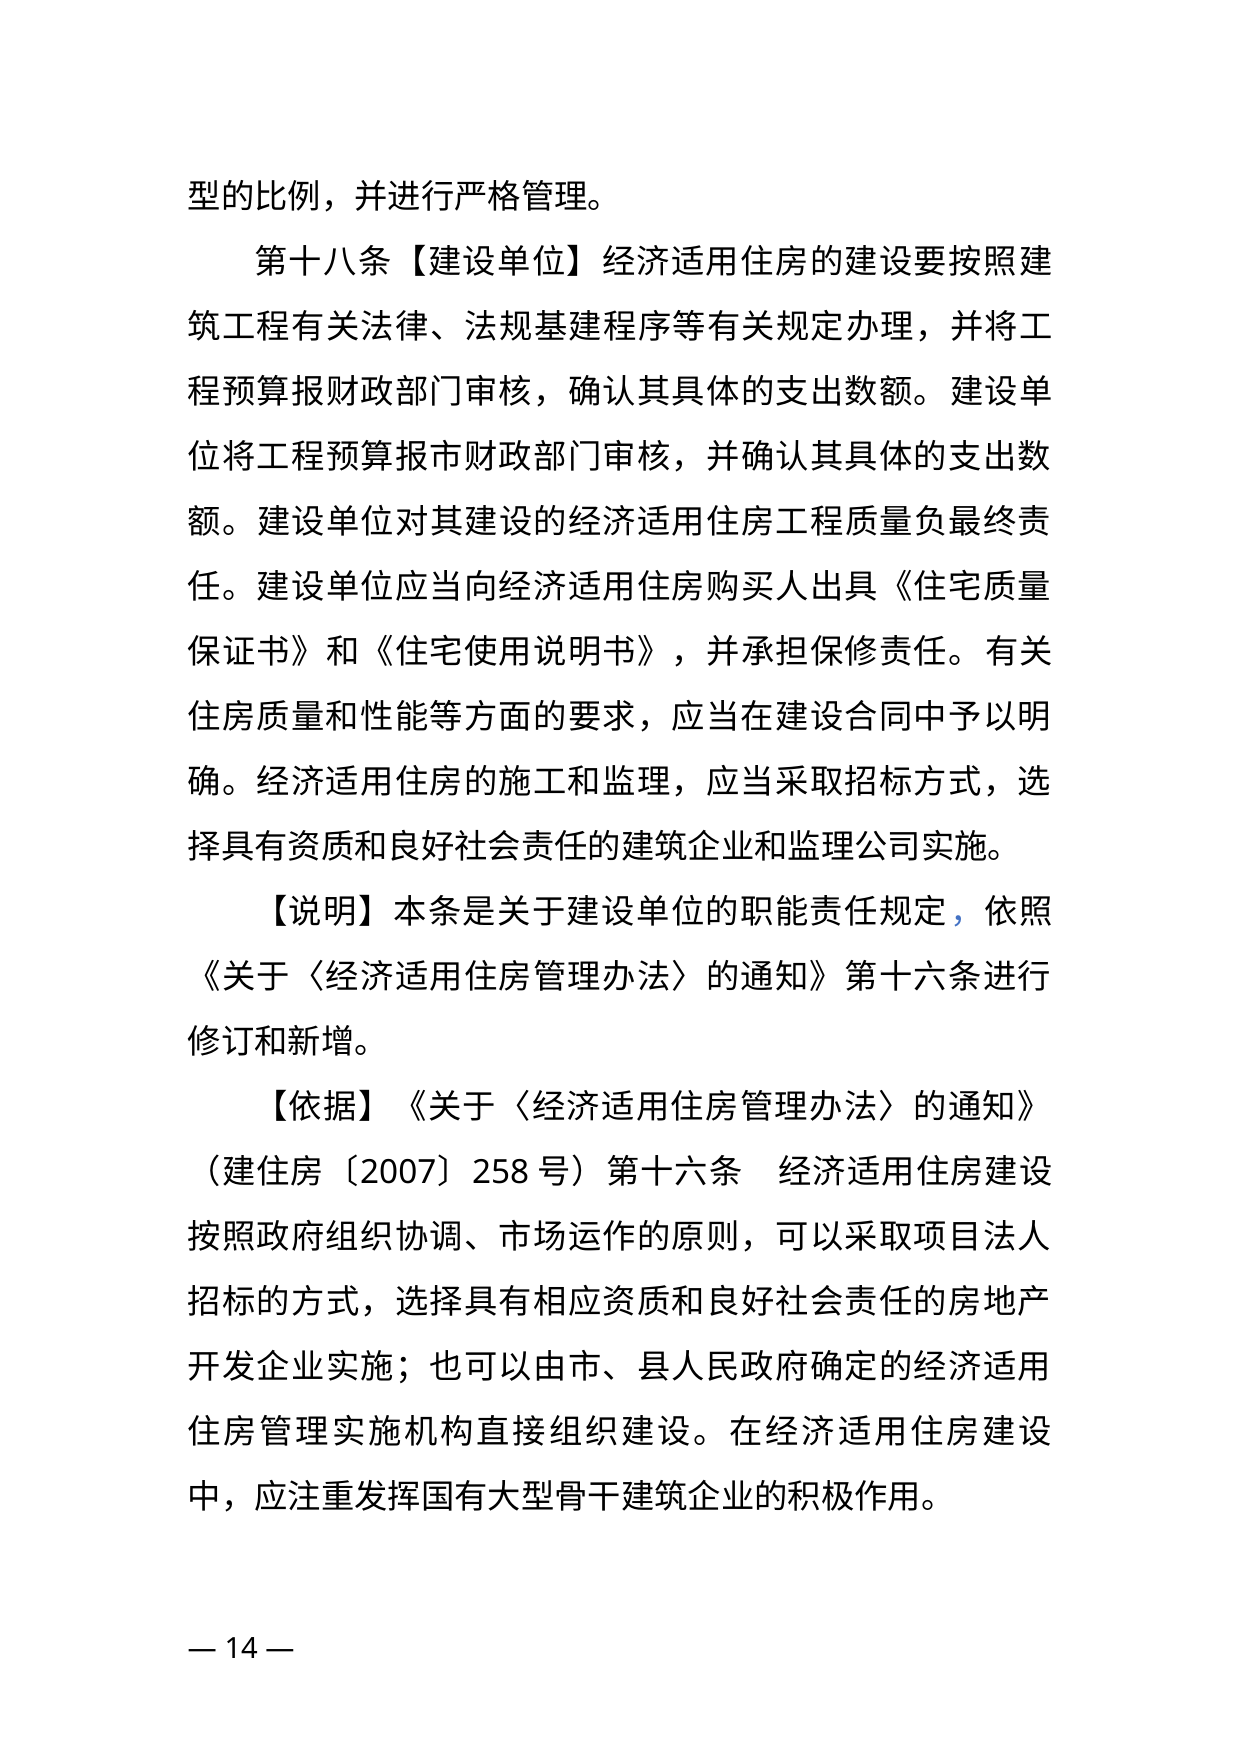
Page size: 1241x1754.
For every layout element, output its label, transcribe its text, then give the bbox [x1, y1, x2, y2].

subtitle 【说明】本条是关于建设单位的职能责任规定，依照《关于〈经济适用住房管理办法〉的通知》第十六条进行修订和新增。 [187, 877, 1053, 1072]
list 第十八条【建设单位】经济适用住房的建设要按照建筑工程有关法律、法规基建程序等有关规定办理，并将工程预算报财政部门审核，确认其具体的支出数额。建设单位将工程预算报市财政部门审核，并确认其具体的支出数额。建设单位对其建设的经济适用住房工程质量负最终责任。建设单位应当向经济适用住房购买人出具《住宅质量保证书》和《住宅使用说明书》，并承担保修责任。有关住房质量和性能等方面的要求，应当在建设合同中予以明确。经济适用住房的施工和监理，应当采取招标方式，选择具有资质和良好社会责任的建筑企业和监理公司实施。 [187, 227, 1053, 877]
text 【依据】《关于〈经济适用住房管理办法〉的通知》（建住房〔2007〕258号）第十六条 经济适用住房建设按照政府组织协调、市场运作的原则，可以采取项目法人招标的方式，选择具有相应资质和良好社会责任的房地产开发企业实施；也可以由市、县人民政府确定的经济适用住房管理实施机构直接组织建设。在经济适用住房建设中，应注重发挥国有大型骨干建筑企业的积极作用。 [187, 1072, 1053, 1527]
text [187, 162, 1053, 227]
